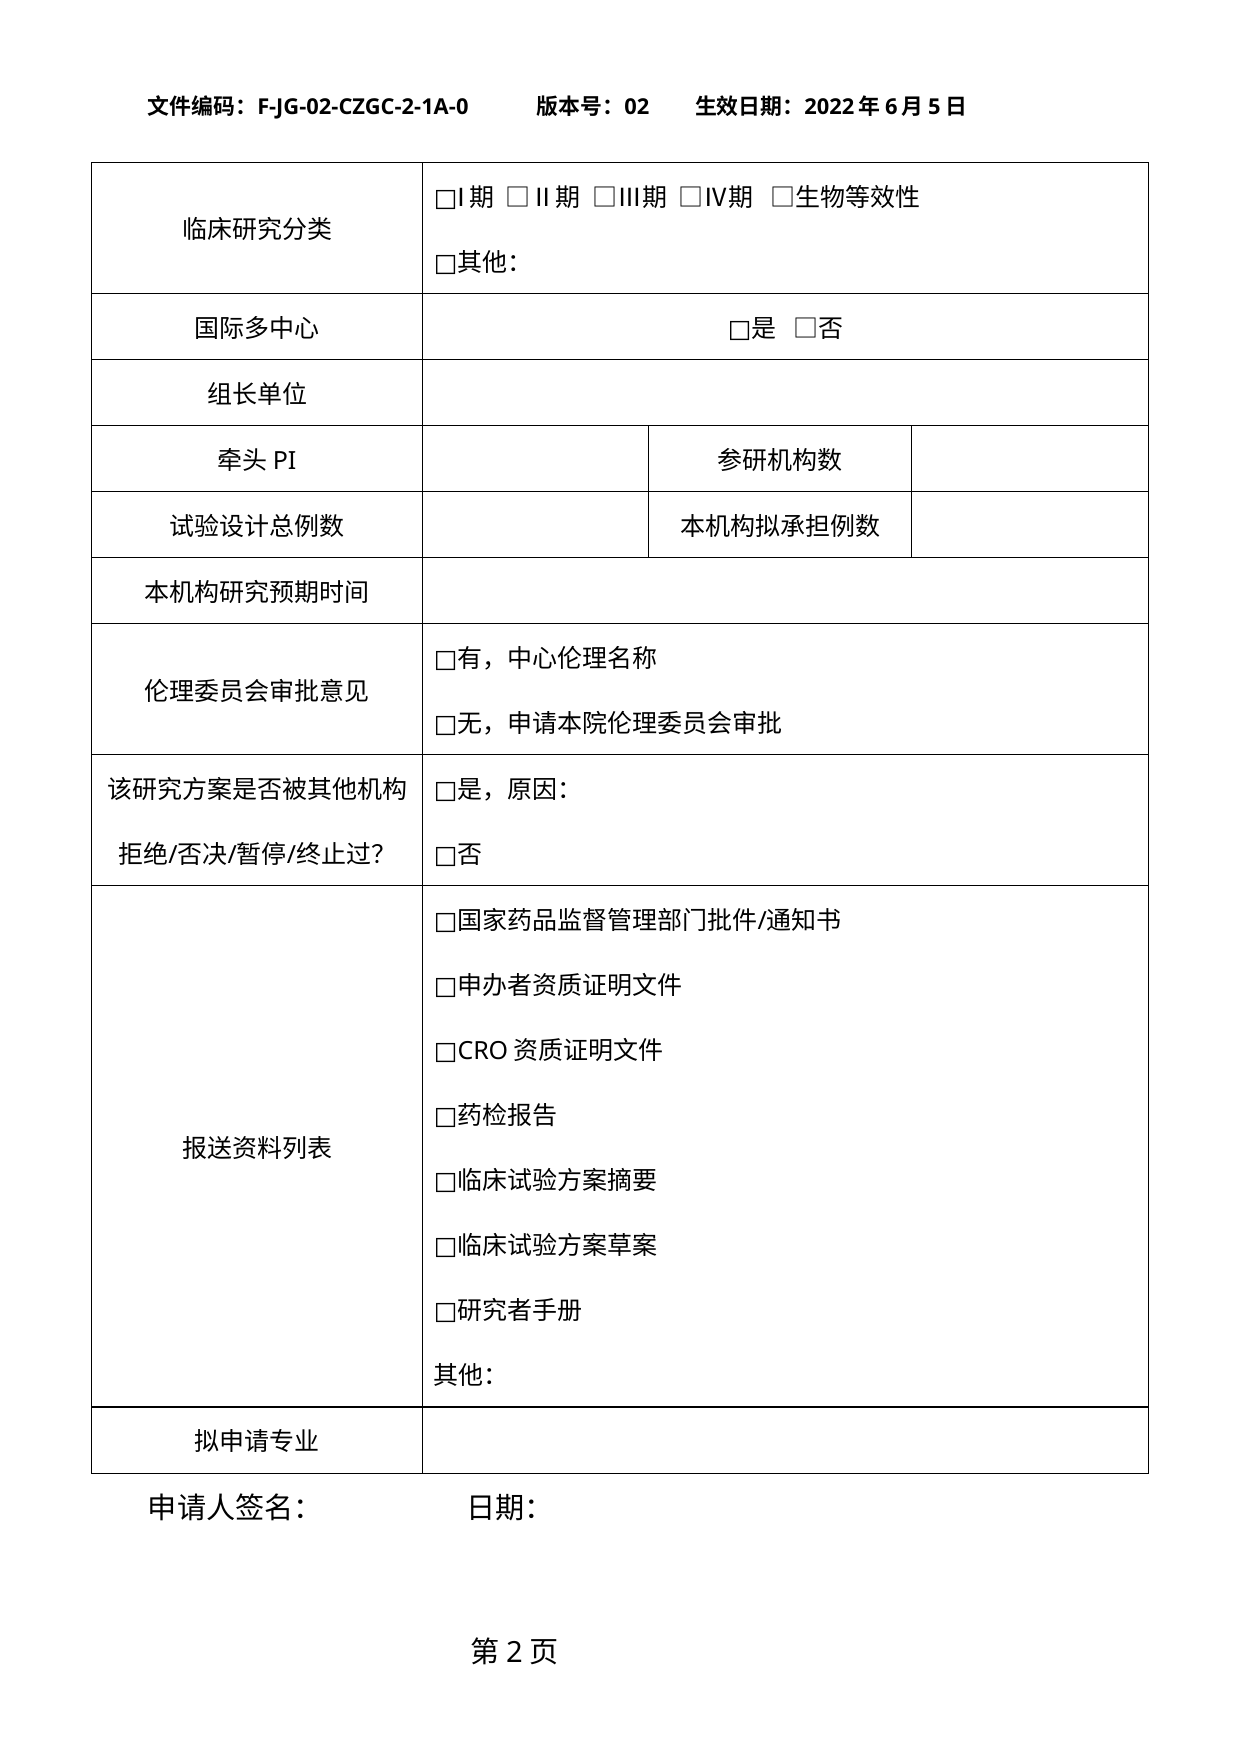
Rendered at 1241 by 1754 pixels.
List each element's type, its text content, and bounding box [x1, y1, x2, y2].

table_cell □Ⅰ期 □Ⅱ期 □Ⅲ期 □Ⅳ期 □生物等效性 □其他： [423, 163, 1148, 293]
table_cell □国家药品监督管理部门批件/通知书 □申办者资质证明文件 □CRO资质证明文件 □药检报告 □临床试验方案摘要 □临床试验方案草案 □研究者手册 其他： [423, 886, 1148, 1406]
table_cell [912, 492, 1148, 557]
table_cell 伦理委员会审批意见 [92, 624, 422, 754]
table_cell 牵头PI [92, 426, 422, 491]
table_cell [423, 426, 648, 491]
table_cell [912, 426, 1148, 491]
table_cell 拟申请专业 [92, 1408, 422, 1472]
table_cell □有，中心伦理名称 □无，申请本院伦理委员会审批 [423, 624, 1148, 754]
table_cell 国际多中心 [92, 294, 422, 359]
table_cell □是 □否 [423, 294, 1148, 359]
table_cell 本机构研究预期时间 [92, 558, 422, 623]
table_cell 参研机构数 [649, 426, 911, 491]
text 申请人签名： 日期： [148, 1474, 1093, 1538]
table_cell [423, 558, 1148, 623]
table_cell 报送资料列表 [92, 886, 422, 1406]
table_cell [423, 492, 648, 557]
table_cell [423, 1408, 1148, 1472]
table_cell [423, 360, 1148, 425]
table_cell 该研究方案是否被其他机构拒绝/否决/暂停/终止过？ [92, 755, 422, 885]
table_cell □是，原因： □否 [423, 755, 1148, 885]
table_cell 组长单位 [92, 360, 422, 425]
table_cell 试验设计总例数 [92, 492, 422, 557]
table_cell 本机构拟承担例数 [649, 492, 911, 557]
table_cell 临床研究分类 [92, 163, 422, 293]
